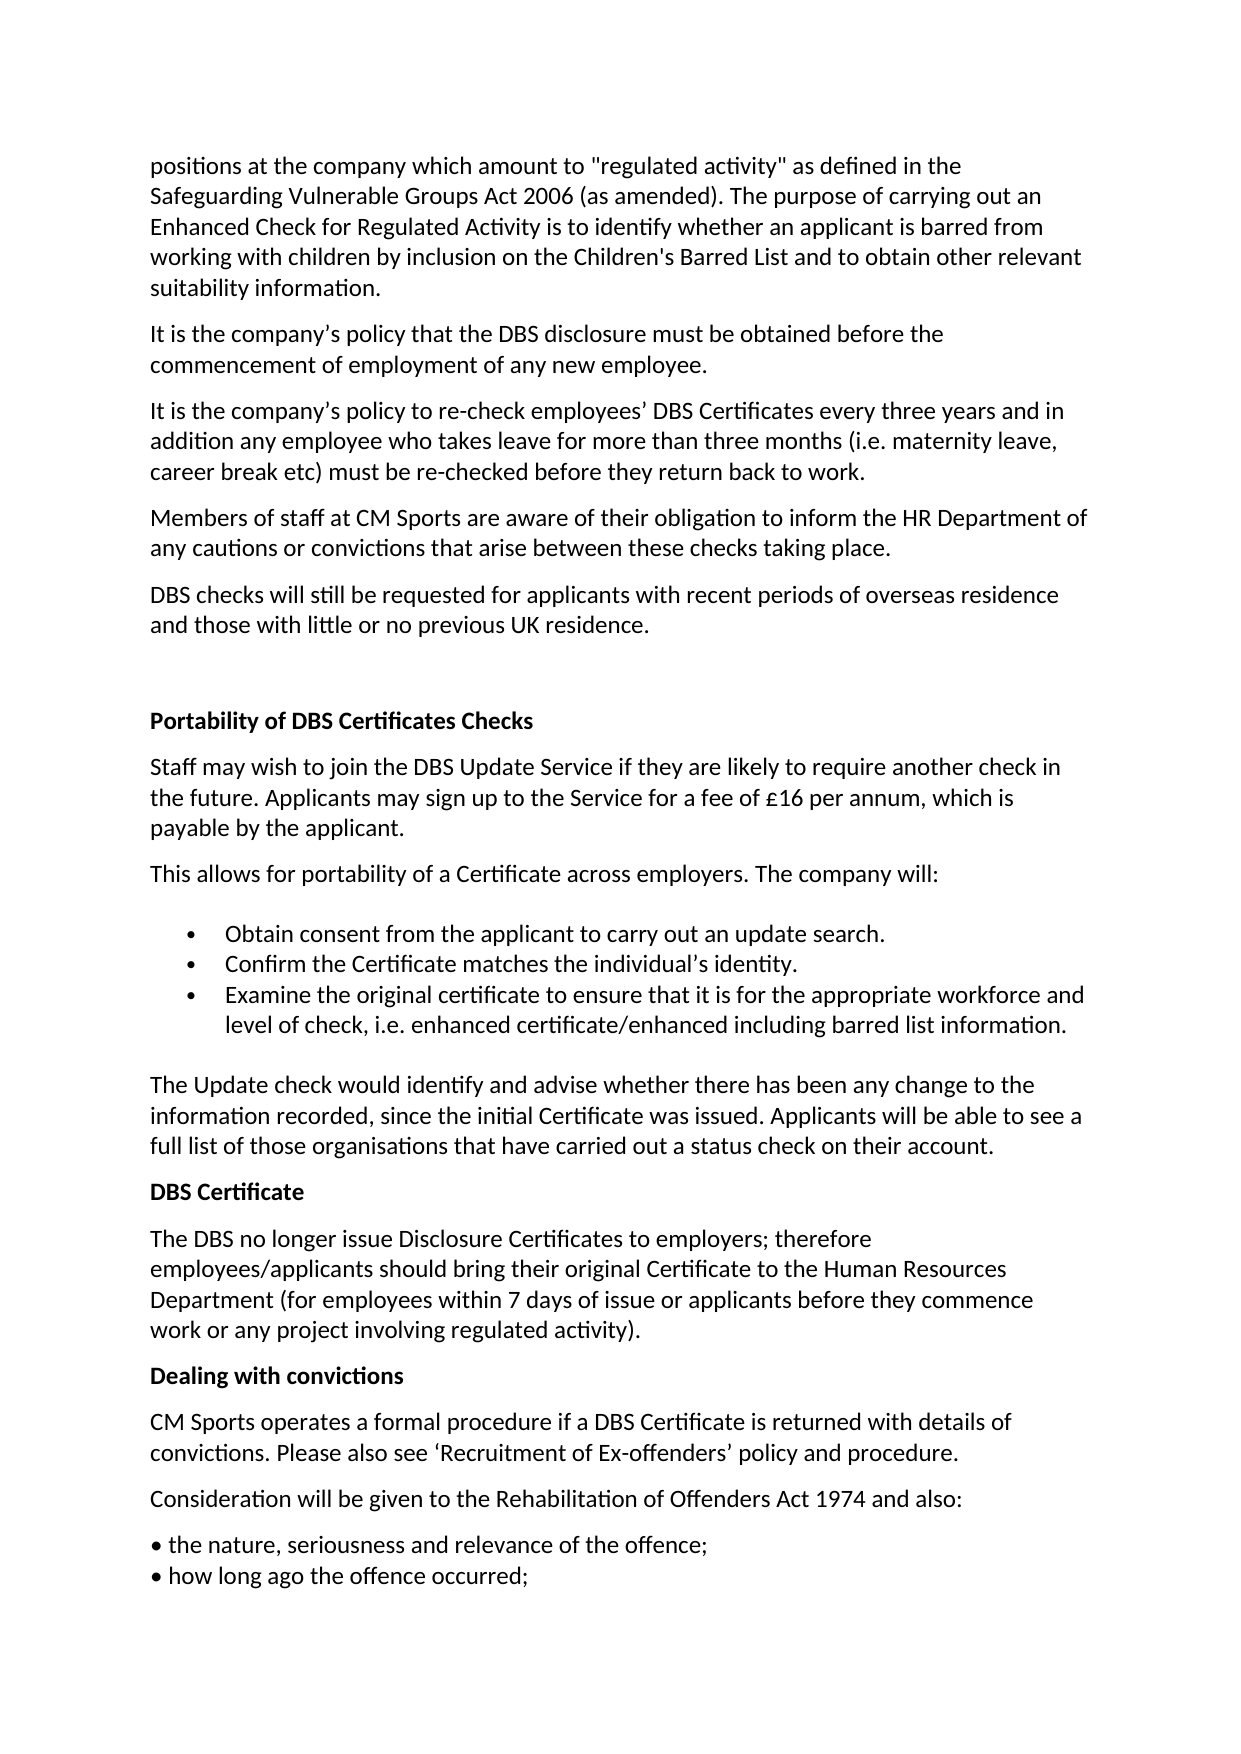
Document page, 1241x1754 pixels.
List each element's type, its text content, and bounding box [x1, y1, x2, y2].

text This allows for portability of a Certificate across employers. The company will: [150, 858, 1090, 889]
text Consideration will be given to the Rehabilitation of Offenders Act 1974 and also: [150, 1483, 1090, 1514]
text The Update check would identify and advise whether there has been any change to the information recorded, since the initial Certificate was issued. Applicants will be able to see a full list of those organisations that have carried out a status check on their account. [150, 1069, 1090, 1161]
text Members of staff at CM Sports are aware of their obligation to inform the HR Department of any cautions or convictions that arise between these checks taking place. [150, 502, 1090, 563]
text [150, 150, 1090, 303]
text Dealing with convictions [150, 1360, 1090, 1391]
text DBS Certificate [150, 1177, 1090, 1207]
list Obtain consent from the applicant to carry out an update search. [187, 918, 1090, 949]
text CM Sports operates a formal procedure if a DBS Certificate is returned with details of convictions. Please also see ‘Recruitment of Ex-offenders’ policy and procedure. [150, 1407, 1090, 1468]
text It is the company’s policy that the DBS disclosure must be obtained before the commencement of employment of any new employee. [150, 318, 1090, 379]
text DBS checks will still be requested for applicants with recent periods of overseas residence and those with little or no previous UK residence. [150, 579, 1090, 640]
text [150, 1529, 1090, 1590]
list Examine the original certificate to ensure that it is for the appropriate workforce and level of check, i.e. enhanced certificate/enhanced including barred list information. [187, 979, 1090, 1040]
list Confirm the Certificate matches the individual’s identity. [187, 949, 1090, 979]
text The DBS no longer issue Disclosure Certificates to employers; therefore employees/applicants should bring their original Certificate to the Human Resources Department (for employees within 7 days of issue or applicants before they commence work or any project involving regulated activity). [150, 1223, 1090, 1345]
text Portability of DBS Certificates Checks [150, 705, 1090, 736]
text Staff may wish to join the DBS Update Service if they are likely to require another check in the future. Applicants may sign up to the Service for a fee of £16 per annum, which is payable by the applicant. [150, 751, 1090, 843]
text It is the company’s policy to re-check employees’ DBS Certificates every three years and in addition any employee who takes leave for more than three months (i.e. maternity leave, career break etc) must be re-checked before they return back to work. [150, 395, 1090, 486]
